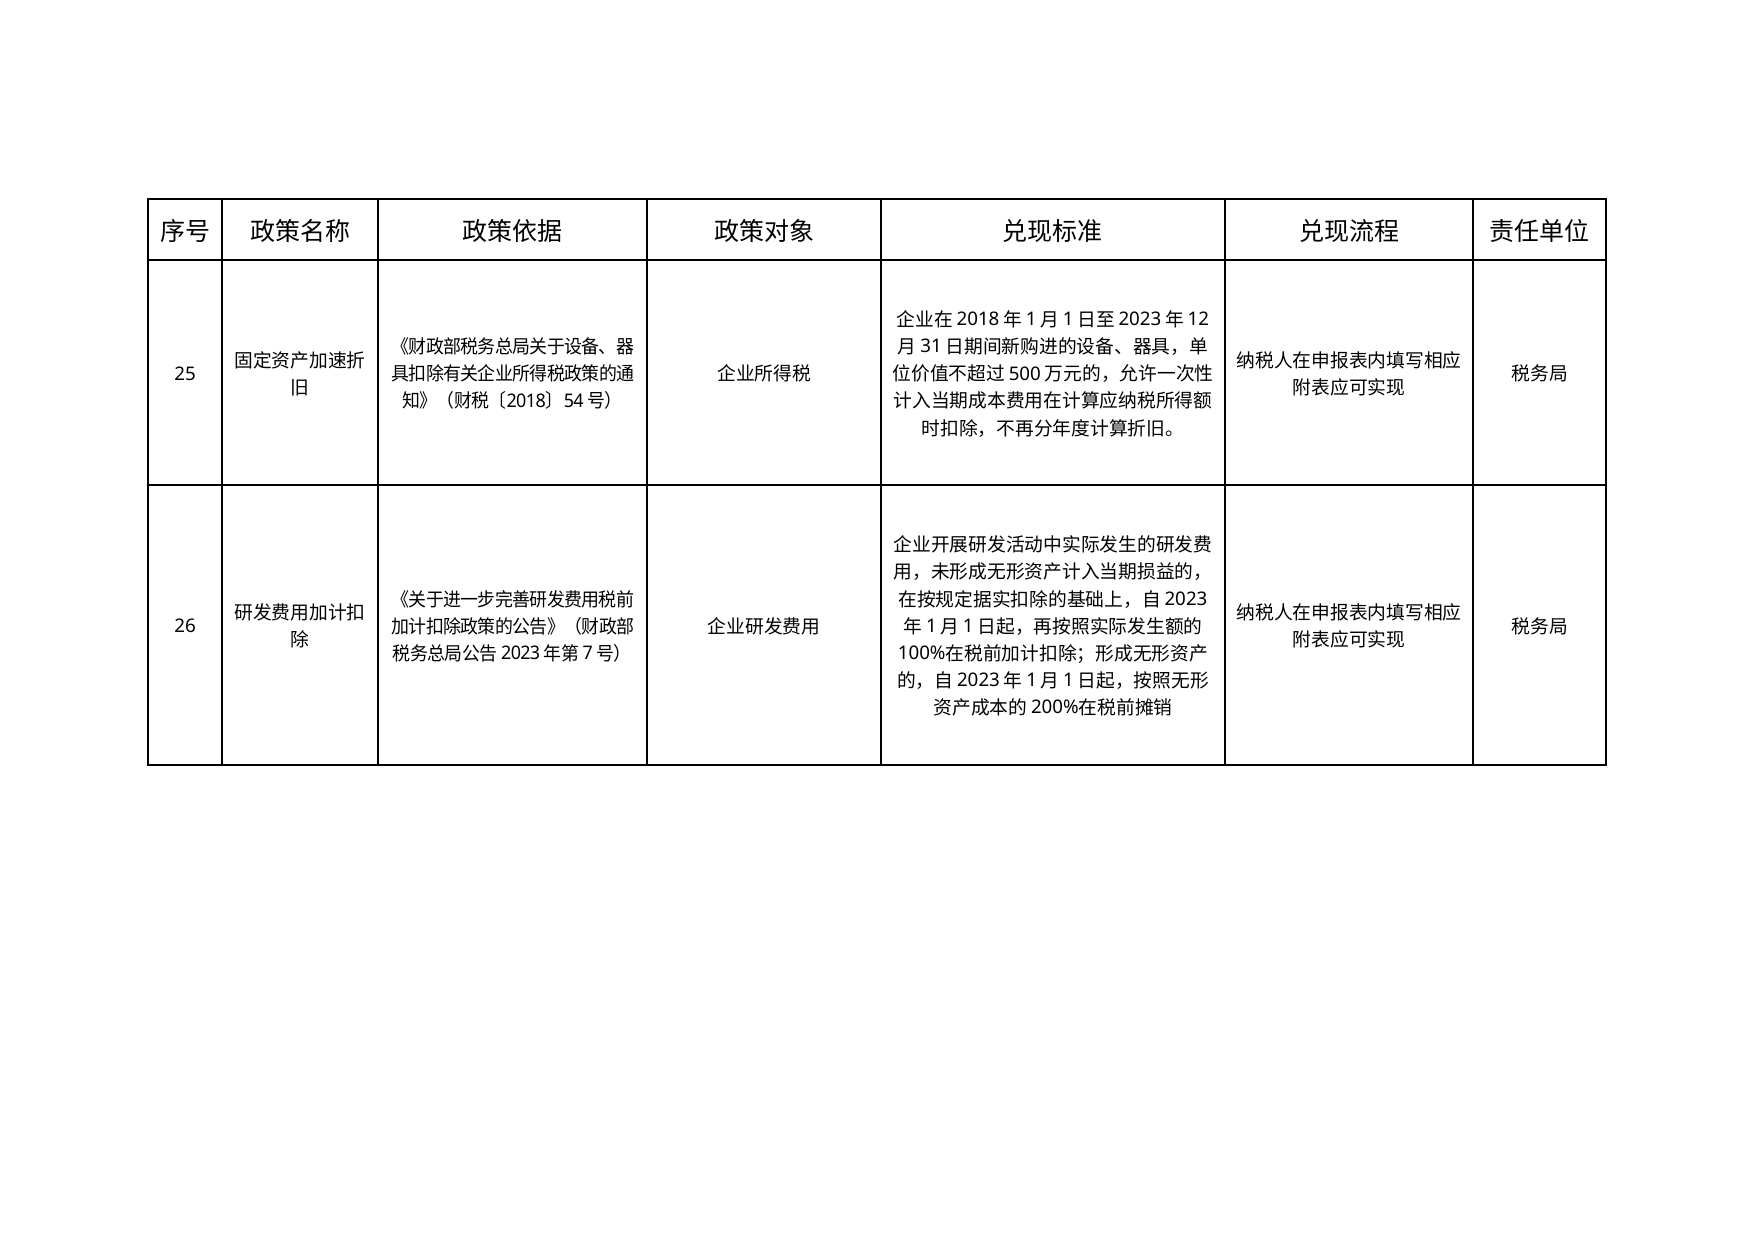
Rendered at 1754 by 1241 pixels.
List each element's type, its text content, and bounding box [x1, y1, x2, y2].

table_cell 企业研发费用 [648, 486, 880, 764]
table_cell 研发费用加计扣除 [223, 486, 377, 764]
table_cell 26 [149, 486, 221, 764]
table_cell 企业在2018年1月1日至2023年12月31日期间新购进的设备、器具，单位价值不超过500万元的，允许一次性计入当期成本费用在计算应纳税所得额时扣除，不再分年度计算折旧。 [882, 261, 1224, 484]
table_header 责任单位 [1474, 200, 1605, 259]
table_header 政策依据 [379, 200, 646, 259]
table_header 政策对象 [648, 200, 880, 259]
table_header 政策名称 [223, 200, 377, 259]
table_cell 纳税人在申报表内填写相应附表应可实现 [1226, 261, 1472, 484]
table_cell 《财政部税务总局关于设备、器具扣除有关企业所得税政策的通知》（财税〔2018〕54号） [379, 261, 646, 484]
table_cell 《关于进一步完善研发费用税前加计扣除政策的公告》（财政部税务总局公告2023年第7号） [379, 486, 646, 764]
table_cell 企业所得税 [648, 261, 880, 484]
table_header 兑现流程 [1226, 200, 1472, 259]
table_cell 纳税人在申报表内填写相应附表应可实现 [1226, 486, 1472, 764]
table_cell 税务局 [1474, 261, 1605, 484]
table_header 序号 [149, 200, 221, 259]
table_cell 税务局 [1474, 486, 1605, 764]
table_cell 固定资产加速折旧 [223, 261, 377, 484]
table_cell 25 [149, 261, 221, 484]
table_header 兑现标准 [882, 200, 1224, 259]
table_cell 企业开展研发活动中实际发生的研发费用，未形成无形资产计入当期损益的，在按规定据实扣除的基础上，自2023年1月1日起，再按照实际发生额的100%在税前加计扣除；形成无形资产的，自2023年1月1日起，按照无形资产成本的200%在税前摊销 [882, 486, 1224, 764]
